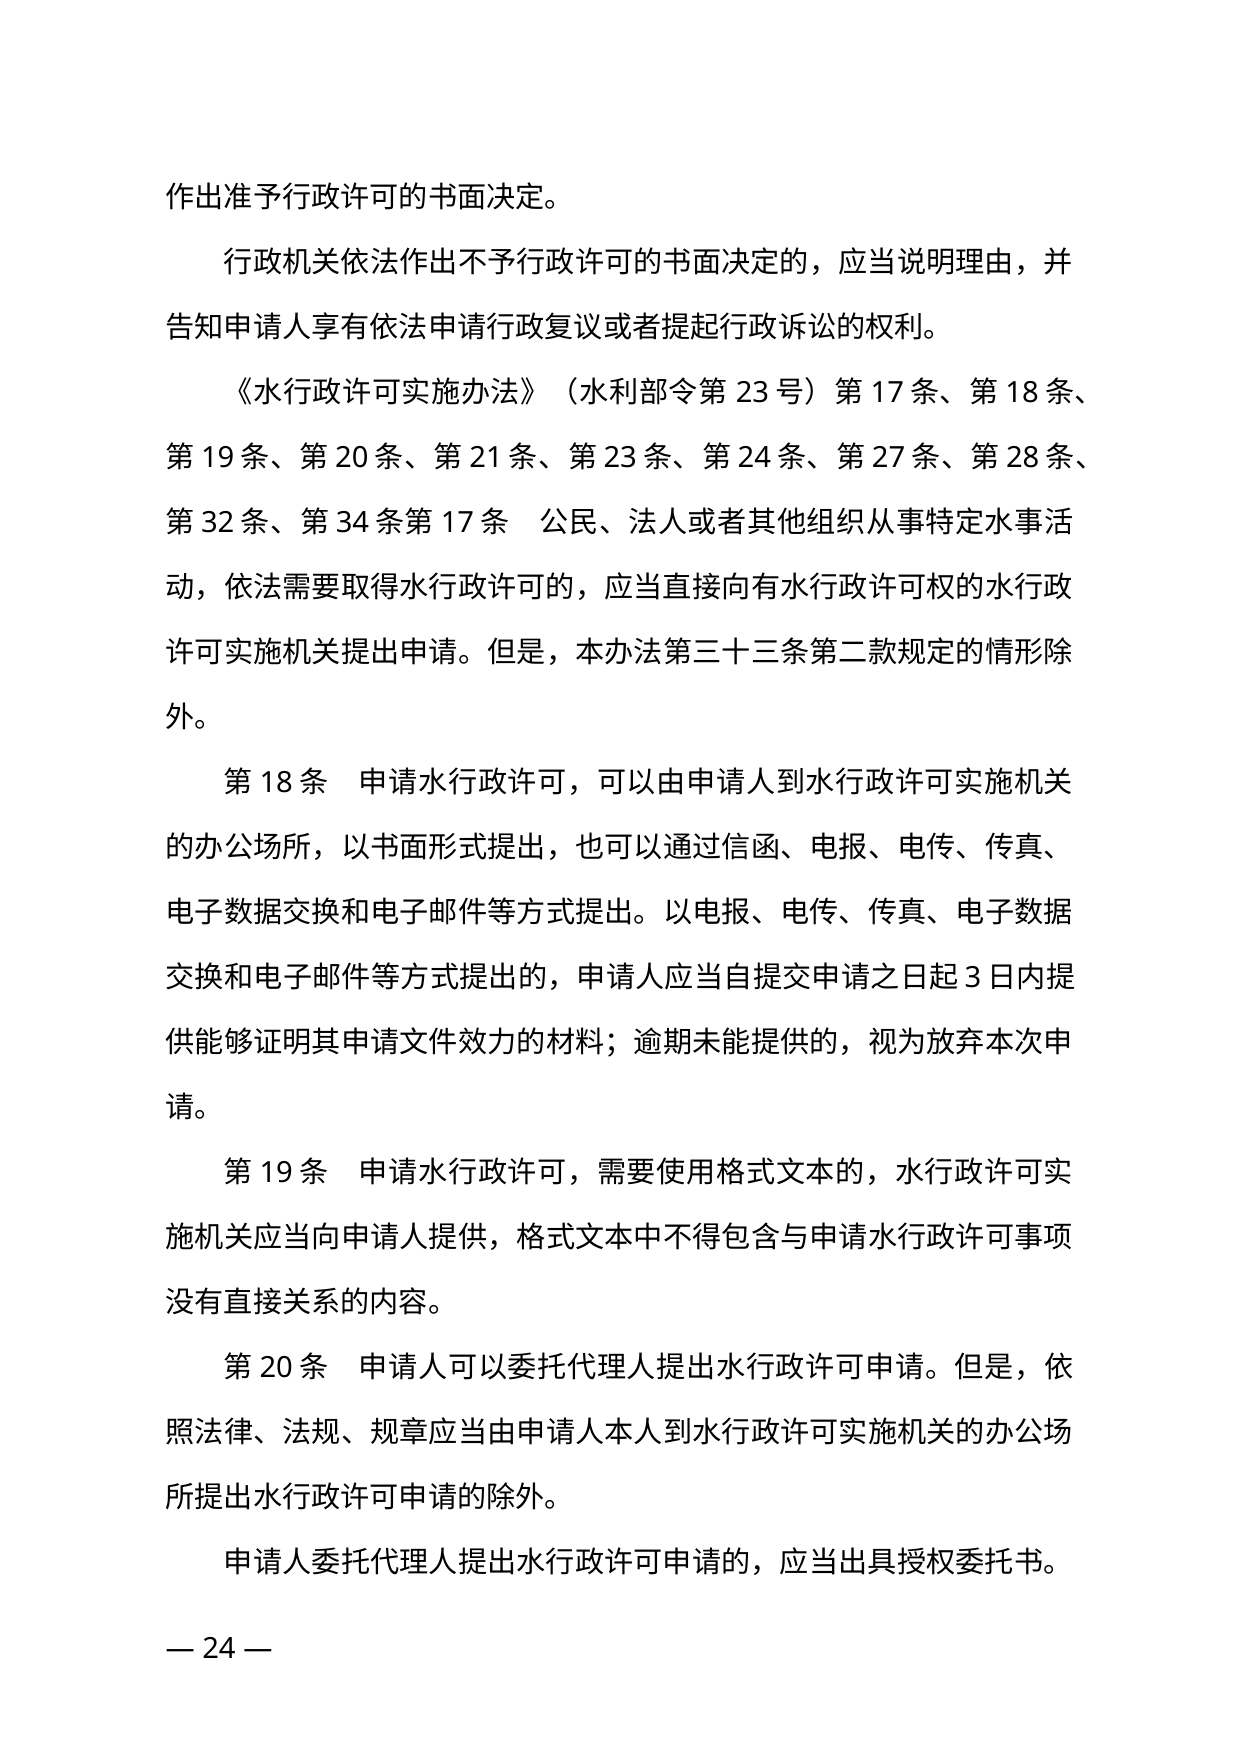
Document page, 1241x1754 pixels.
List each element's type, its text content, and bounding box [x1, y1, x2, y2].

text 第18条 申请水行政许可，可以由申请人到水行政许可实施机关的办公场所，以书面形式提出，也可以通过信函、电报、电传、传真、电子数据交换和电子邮件等方式提出。以电报、电传、传真、电子数据交换和电子邮件等方式提出的，申请人应当自提交申请之日起3日内提供能够证明其申请文件效力的材料；逾期未能提供的，视为放弃本次申请。 [165, 747, 1075, 1137]
text 行政机关依法作出不予行政许可的书面决定的，应当说明理由，并告知申请人享有依法申请行政复议或者提起行政诉讼的权利。 [165, 227, 1075, 357]
text 第19条 申请水行政许可，需要使用格式文本的，水行政许可实施机关应当向申请人提供，格式文本中不得包含与申请水行政许可事项没有直接关系的内容。 [165, 1137, 1075, 1332]
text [165, 1527, 1075, 1592]
text 第20条 申请人可以委托代理人提出水行政许可申请。但是，依照法律、法规、规章应当由申请人本人到水行政许可实施机关的办公场所提出水行政许可申请的除外。 [165, 1332, 1075, 1527]
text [165, 162, 1075, 227]
text 《水行政许可实施办法》（水利部令第23号）第17条、第18条、第19条、第20条、第21条、第23条、第24条、第27条、第28条、第32条、第34条第17条 公民、法人或者其他组织从事特定水事活动，依法需要取得水行政许可的，应当直接向有水行政许可权的水行政许可实施机关提出申请。但是，本办法第三十三条第二款规定的情形除外。 [165, 357, 1075, 747]
